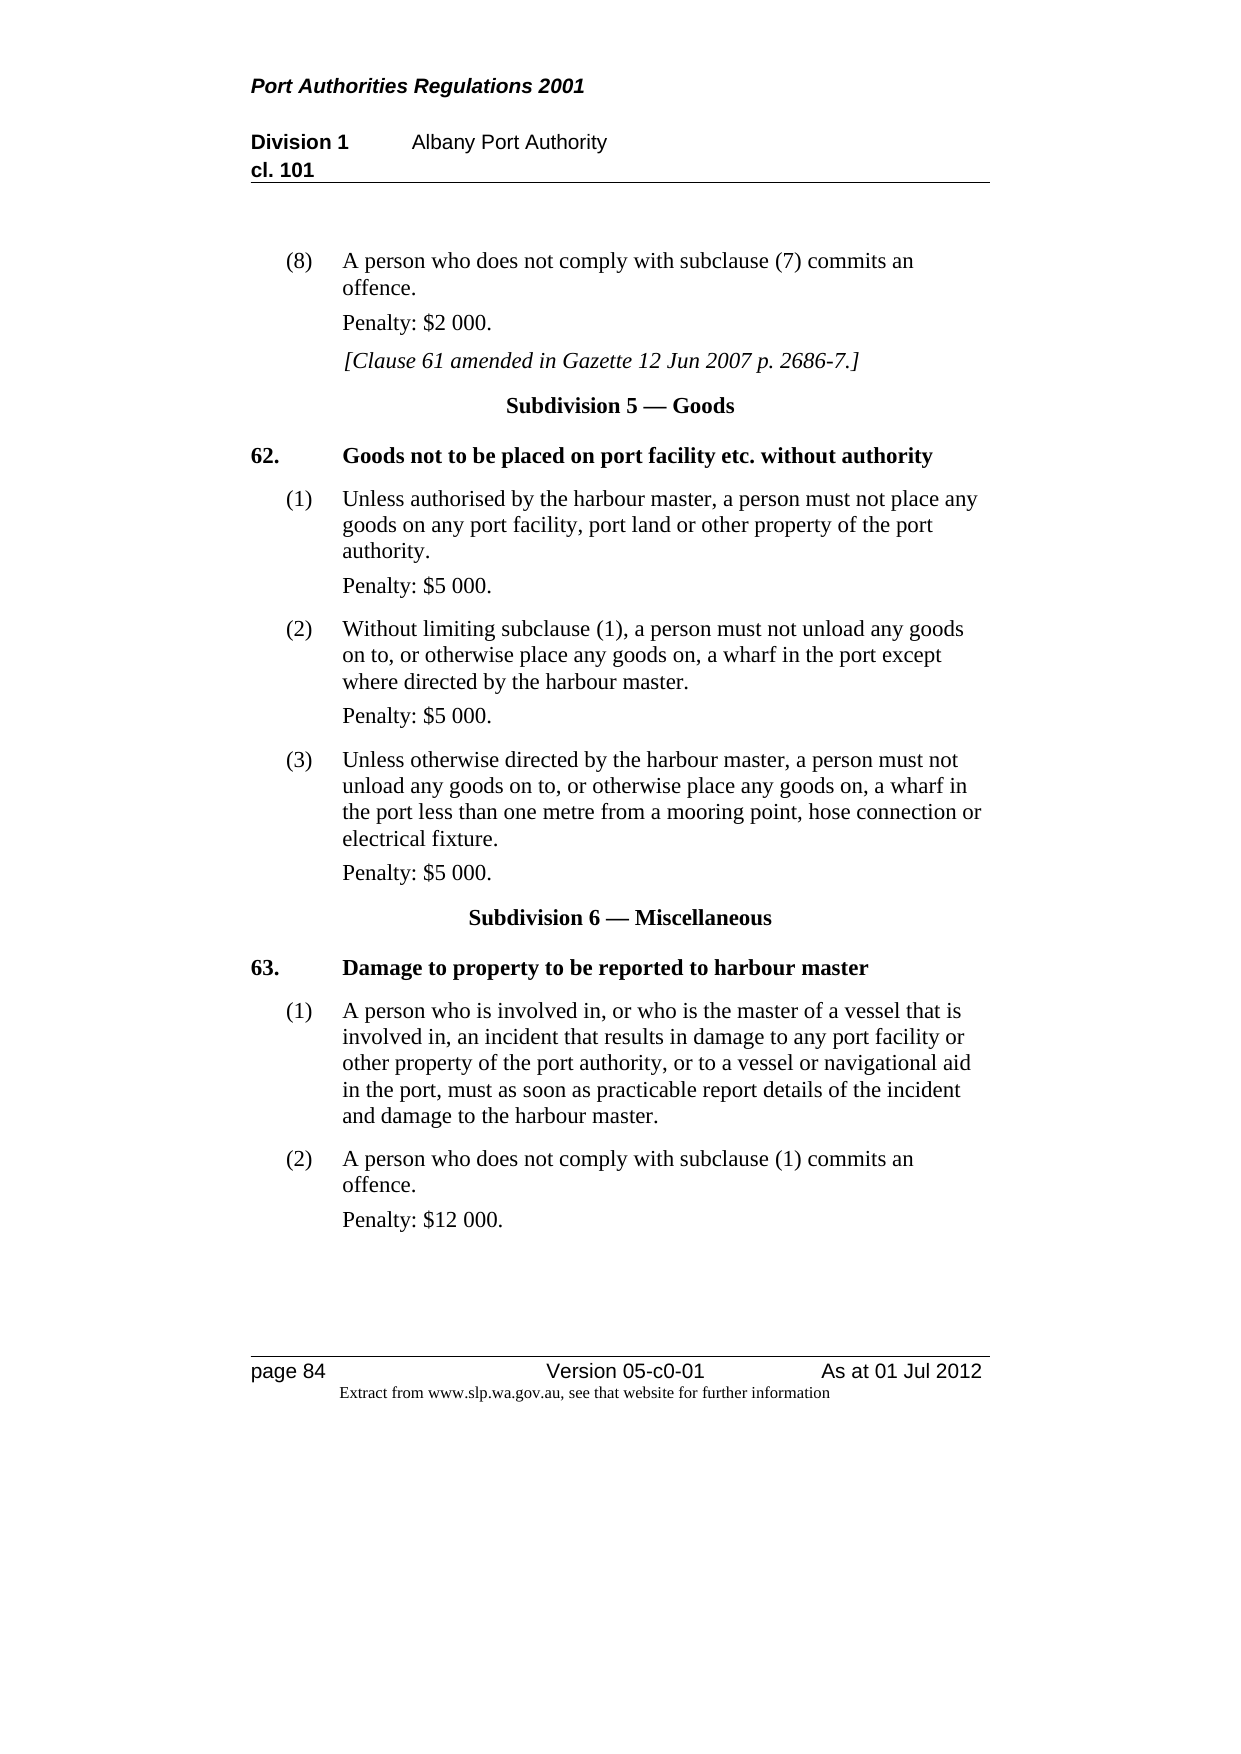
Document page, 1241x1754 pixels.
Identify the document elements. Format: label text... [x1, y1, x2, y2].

text Penalty: $2 000. [251, 308, 990, 335]
text (2) Without limiting subclause (1), a person must not unload any goods on to, or otherwise place any goods on, a wharf in the port except where directed by the harbour master. [251, 615, 990, 694]
text Penalty: $5 000. [251, 859, 990, 886]
text Penalty: $12 000. [251, 1206, 990, 1233]
text (8) A person who does not comply with subclause (7) commits an offence. [251, 247, 990, 300]
subtitle Subdivision 5 — Goods [251, 392, 990, 419]
subtitle Subdivision 6 — Miscellaneous [251, 904, 990, 931]
subtitle 62. Goods not to be placed on port facility etc. without authority [251, 442, 990, 468]
text (3) Unless otherwise directed by the harbour master, a person must not unload any goods on to, or otherwise place any goods on, a wharf in the port less than one metre from a mooring point, hose connection or electrical fixture. [251, 746, 990, 851]
text (1) Unless authorised by the harbour master, a person must not place any goods on any port facility, port land or other property of the port authority. [251, 485, 990, 564]
text Penalty: $5 000. [251, 703, 990, 729]
text (1) A person who is involved in, or who is the master of a vessel that is involved in, an incident that results in damage to any port facility or other property of the port authority, or to a vessel or navigational aid in the port, must as soon as practicable report details of the incident and damage to the harbour master. [251, 997, 990, 1128]
text [Clause 61 amended in Gazette 12 Jun 2007 p. 2686-7.] [251, 347, 990, 374]
text Penalty: $5 000. [251, 572, 990, 598]
subtitle 63. Damage to property to be reported to harbour master [251, 954, 990, 980]
text (2) A person who does not comply with subclause (1) commits an offence. [251, 1145, 990, 1198]
